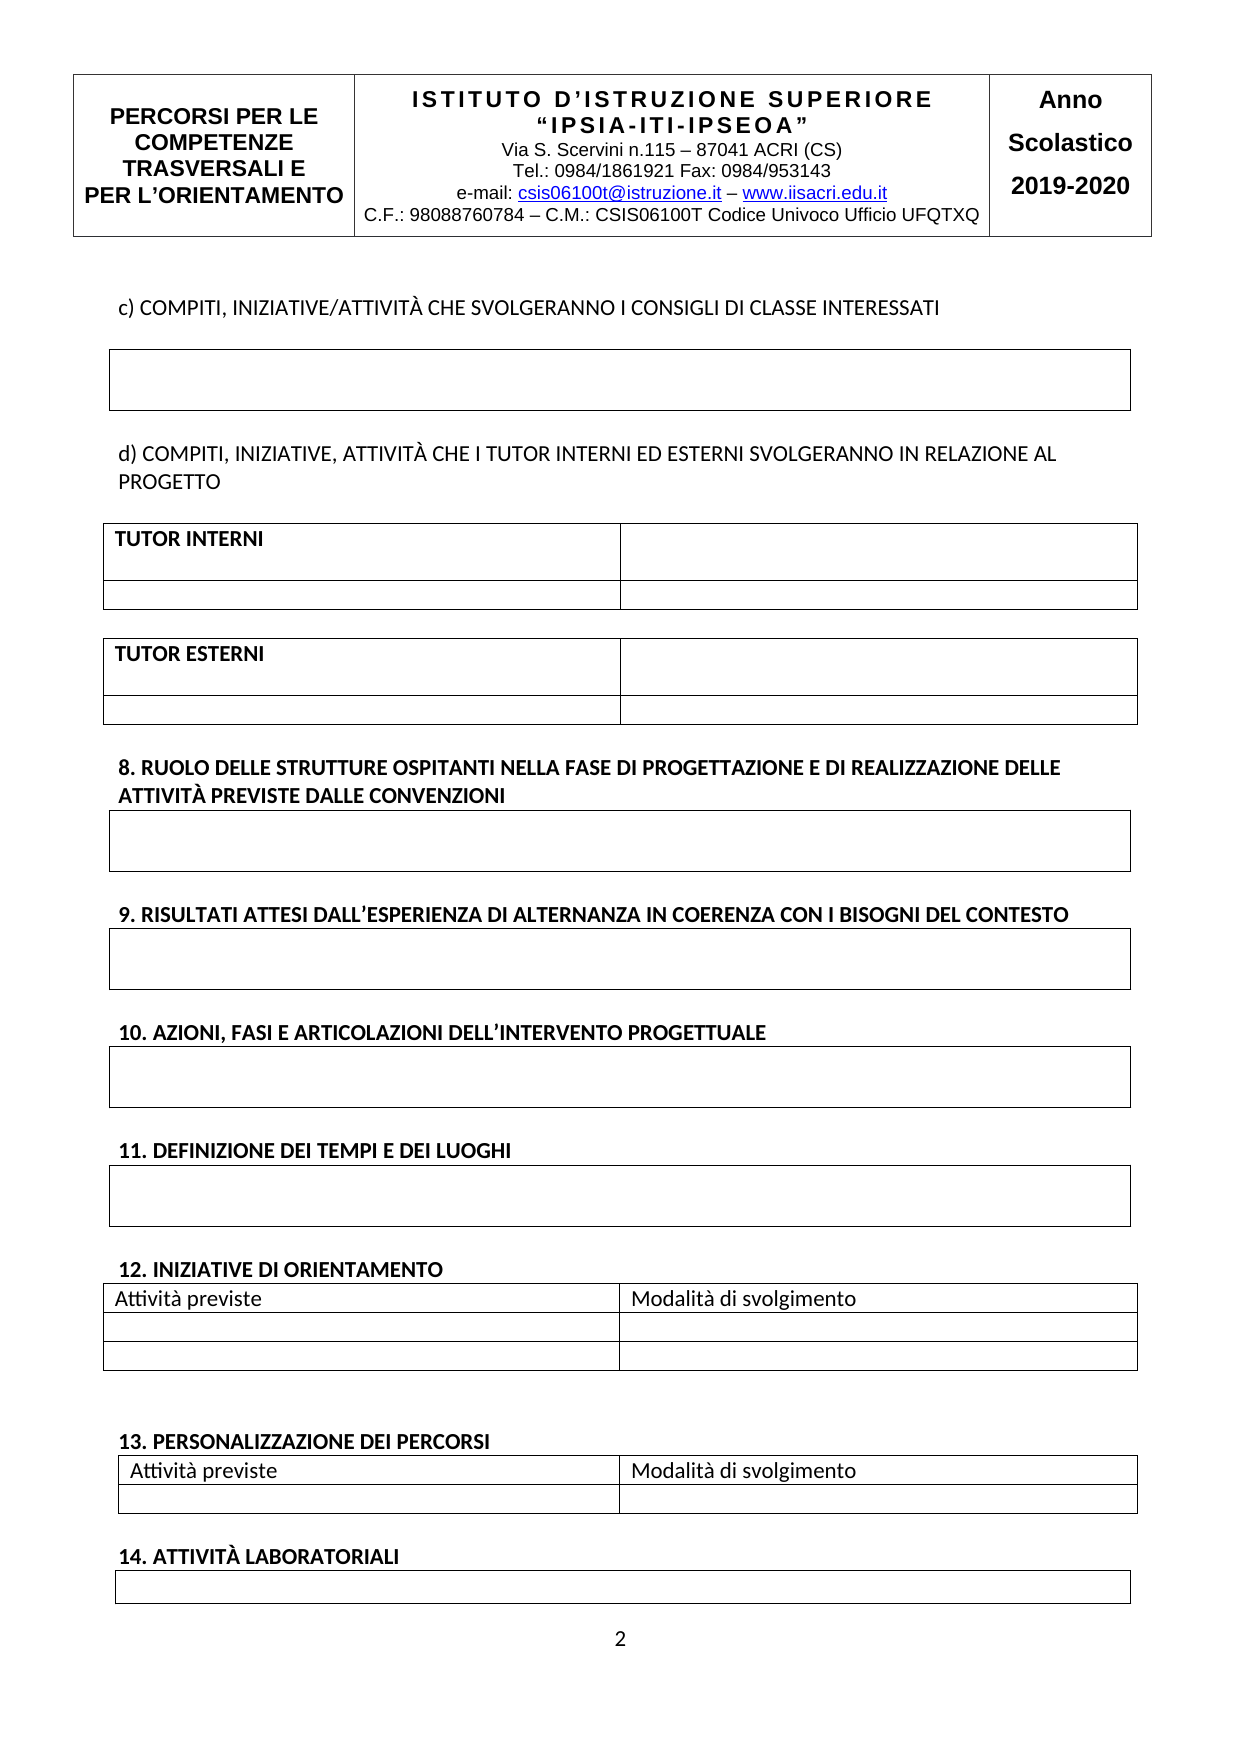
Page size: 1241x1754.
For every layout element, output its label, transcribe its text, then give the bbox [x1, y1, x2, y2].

text 14. ATTIVITÀ LABORATORIALI [118, 1542, 1122, 1570]
text 12. INIZIATIVE DI ORIENTAMENTO [118, 1255, 1122, 1283]
text 8. RUOLO DELLE STRUTTURE OSPITANTI NELLA FASE DI PROGETTAZIONE E DI REALIZZAZIONE DELLE ATTIVITÀ PREVISTE DALLE CONVENZIONI [118, 753, 1122, 809]
table_header TUTOR ESTERNI [104, 639, 620, 695]
text c) COMPITI, INIZIATIVE/ATTIVITÀ CHE SVOLGERANNO I CONSIGLI DI CLASSE INTERESSATI [118, 293, 1122, 321]
table_header Attività previste [104, 1284, 619, 1312]
table_header TUTOR INTERNI [104, 524, 620, 580]
table_cell [119, 1485, 619, 1513]
table_header Modalità di svolgimento [620, 1284, 1137, 1312]
table_cell [621, 696, 1137, 724]
table_cell [104, 696, 620, 724]
text 9. RISULTATI ATTESI DALL’ESPERIENZA DI ALTERNANZA IN COERENZA CON I BISOGNI DEL CONTESTO [118, 900, 1122, 928]
table_cell [621, 581, 1137, 609]
table_header [621, 639, 1137, 695]
table_cell [104, 1342, 619, 1370]
text 10. AZIONI, FASI E ARTICOLAZIONI DELL’INTERVENTO PROGETTUALE [118, 1018, 1122, 1046]
table_cell [620, 1342, 1137, 1370]
text 13. PERSONALIZZAZIONE DEI PERCORSI [118, 1427, 1122, 1455]
table_header [621, 524, 1137, 580]
table_cell [620, 1313, 1137, 1341]
table_cell [104, 581, 620, 609]
table_header Modalità di svolgimento [620, 1456, 1137, 1484]
table_header Attività previste [119, 1456, 619, 1484]
table_cell [104, 1313, 619, 1341]
table_cell [620, 1485, 1137, 1513]
text 11. DEFINIZIONE DEI TEMPI E DEI LUOGHI [118, 1136, 1122, 1164]
text d) COMPITI, INIZIATIVE, ATTIVITÀ CHE I TUTOR INTERNI ED ESTERNI SVOLGERANNO IN RELAZIONE AL PROGETTO [118, 439, 1137, 495]
